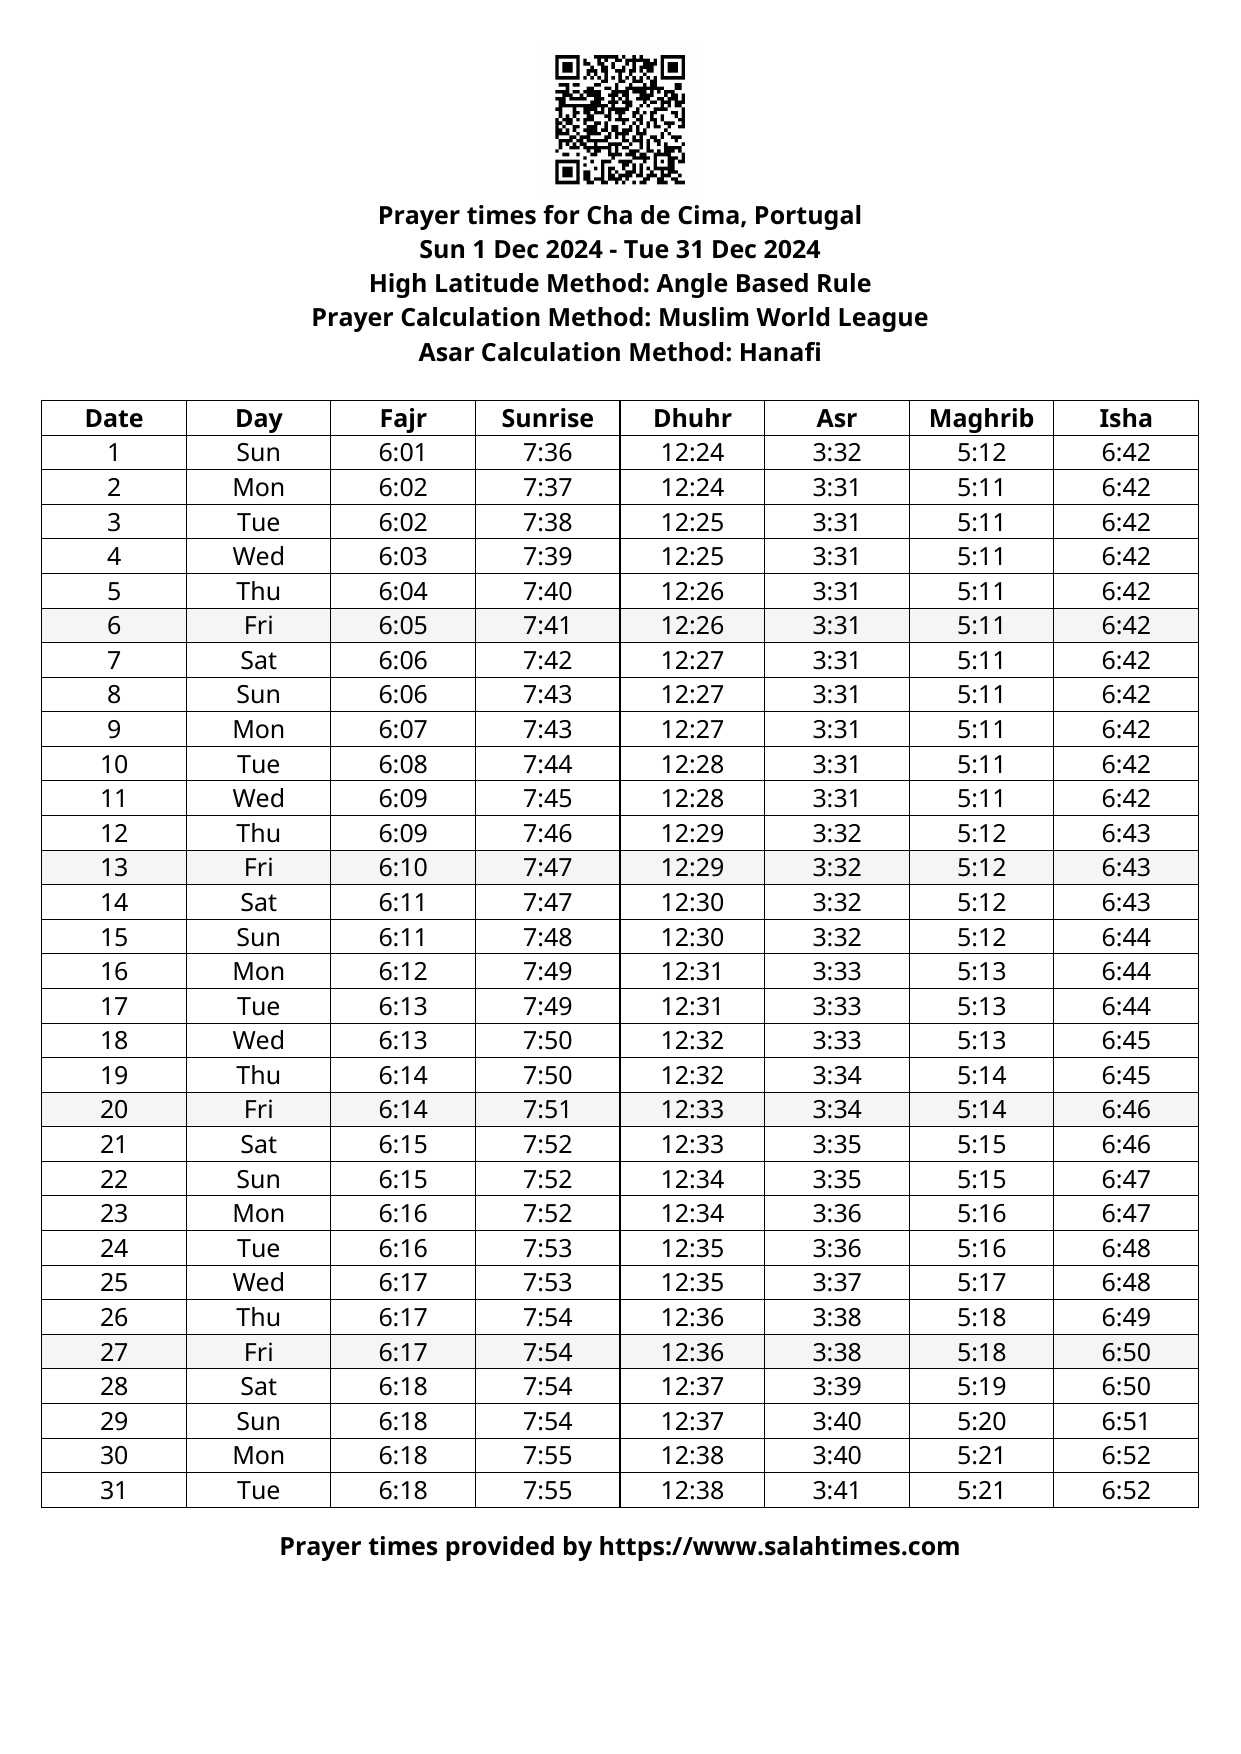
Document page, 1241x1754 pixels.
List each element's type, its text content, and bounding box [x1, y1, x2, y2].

table_cell 12:26 [621, 609, 764, 642]
table_cell 6:51 [1054, 1404, 1198, 1437]
table_cell 10 [42, 747, 186, 780]
table_cell 7:52 [476, 1162, 619, 1195]
table_cell 22 [42, 1162, 186, 1195]
table_cell 3:31 [765, 712, 909, 746]
table_cell 3:31 [765, 470, 909, 504]
picture [542, 41, 699, 198]
table_cell 3:40 [765, 1404, 909, 1437]
table_cell Sat [187, 1369, 330, 1403]
table_cell 5:12 [910, 920, 1053, 953]
table_cell Tue [187, 1473, 330, 1507]
table_cell 12:37 [621, 1369, 764, 1403]
table_cell 7:36 [476, 436, 619, 469]
table_cell Wed [187, 1266, 330, 1299]
text Prayer Calculation Method: Muslim World League [42, 300, 1198, 334]
table_cell Mon [187, 470, 330, 504]
text Prayer times for Cha de Cima, Portugal [42, 198, 1198, 232]
table_cell 23 [42, 1196, 186, 1230]
table_cell 3 [42, 505, 186, 538]
table_cell 5:20 [910, 1404, 1053, 1437]
table_cell 7:49 [476, 989, 619, 1022]
table_cell 12:28 [621, 747, 764, 780]
table_cell 7:52 [476, 1127, 619, 1161]
table_cell 6:16 [331, 1196, 475, 1230]
table_header Isha [1054, 401, 1198, 434]
table_cell 12:24 [621, 436, 764, 469]
table_header Fajr [331, 401, 475, 434]
table_cell 7:46 [476, 816, 619, 849]
table_cell Sun [187, 678, 330, 711]
table_cell 7:45 [476, 781, 619, 815]
table_cell 6:50 [1054, 1335, 1198, 1368]
table_cell 5:11 [910, 781, 1053, 815]
table_cell 3:40 [765, 1439, 909, 1472]
table_cell 6:14 [331, 1058, 475, 1092]
table_cell 12 [42, 816, 186, 849]
table_cell 3:36 [765, 1196, 909, 1230]
table_cell Fri [187, 1093, 330, 1126]
table_cell 30 [42, 1439, 186, 1472]
table_cell 3:32 [765, 920, 909, 953]
table_cell 3:35 [765, 1127, 909, 1161]
table_cell 27 [42, 1335, 186, 1368]
table_cell 7:50 [476, 1024, 619, 1057]
table_cell 12:35 [621, 1266, 764, 1299]
table_cell Fri [187, 851, 330, 884]
table_cell 6:13 [331, 989, 475, 1022]
table_cell 12:29 [621, 851, 764, 884]
table_cell 6:18 [331, 1369, 475, 1403]
table_cell 12:30 [621, 885, 764, 919]
table_cell 6:52 [1054, 1473, 1198, 1507]
table_cell 6:48 [1054, 1231, 1198, 1264]
table_cell 17 [42, 989, 186, 1022]
table_cell 29 [42, 1404, 186, 1437]
table_cell 3:38 [765, 1335, 909, 1368]
table_cell 3:31 [765, 747, 909, 780]
table_cell Fri [187, 1335, 330, 1368]
table_cell 3:31 [765, 505, 909, 538]
table_cell 3:32 [765, 851, 909, 884]
table_cell 5:11 [910, 712, 1053, 746]
table_cell 6:47 [1054, 1196, 1198, 1230]
table_cell Thu [187, 574, 330, 607]
table_cell 3:31 [765, 643, 909, 677]
text High Latitude Method: Angle Based Rule [42, 266, 1198, 300]
table_cell 6:42 [1054, 505, 1198, 538]
table_cell 6:17 [331, 1335, 475, 1368]
table_cell 6:09 [331, 816, 475, 849]
table_cell 1 [42, 436, 186, 469]
table_cell Thu [187, 816, 330, 849]
table_cell 6:42 [1054, 781, 1198, 815]
table_cell 7:48 [476, 920, 619, 953]
table_cell 5:13 [910, 989, 1053, 1022]
table_cell 7:41 [476, 609, 619, 642]
table_cell 9 [42, 712, 186, 746]
table_cell 12:33 [621, 1127, 764, 1161]
table_cell Wed [187, 781, 330, 815]
table_cell 18 [42, 1024, 186, 1057]
table_cell 7:55 [476, 1439, 619, 1472]
table_cell 7:47 [476, 885, 619, 919]
table_cell 3:32 [765, 816, 909, 849]
table_cell 6:06 [331, 678, 475, 711]
table_cell 6 [42, 609, 186, 642]
table_cell 6:44 [1054, 989, 1198, 1022]
table_cell 6:42 [1054, 747, 1198, 780]
table_cell 14 [42, 885, 186, 919]
table_cell 7:38 [476, 505, 619, 538]
table_cell 5:15 [910, 1127, 1053, 1161]
table_cell 6:14 [331, 1093, 475, 1126]
table_cell 7:43 [476, 712, 619, 746]
table_cell 26 [42, 1300, 186, 1334]
table_cell 3:32 [765, 436, 909, 469]
table_cell Sun [187, 1162, 330, 1195]
table_cell 28 [42, 1369, 186, 1403]
table_cell 6:44 [1054, 920, 1198, 953]
table_cell 12:27 [621, 678, 764, 711]
table_cell 5:11 [910, 643, 1053, 677]
table_header Date [42, 401, 186, 434]
table_cell 25 [42, 1266, 186, 1299]
table_cell 7 [42, 643, 186, 677]
table_cell 6:03 [331, 539, 475, 573]
table_cell 12:25 [621, 505, 764, 538]
table_cell 5:21 [910, 1473, 1053, 1507]
table_header Dhuhr [621, 401, 764, 434]
table_cell 6:42 [1054, 678, 1198, 711]
table_cell 3:34 [765, 1058, 909, 1092]
table_cell 5:18 [910, 1335, 1053, 1368]
table_cell 6:46 [1054, 1093, 1198, 1126]
table_cell 7:53 [476, 1231, 619, 1264]
table_cell 5:11 [910, 505, 1053, 538]
table_cell 12:25 [621, 539, 764, 573]
table_cell 7:43 [476, 678, 619, 711]
table_cell 6:06 [331, 643, 475, 677]
table_cell 7:37 [476, 470, 619, 504]
table_cell 5:18 [910, 1300, 1053, 1334]
table_cell 6:18 [331, 1439, 475, 1472]
table_cell 12:36 [621, 1335, 764, 1368]
table_cell 6:15 [331, 1162, 475, 1195]
table_cell 3:41 [765, 1473, 909, 1507]
table_cell 31 [42, 1473, 186, 1507]
table_cell 6:42 [1054, 539, 1198, 573]
table_cell 3:39 [765, 1369, 909, 1403]
table_cell 6:50 [1054, 1369, 1198, 1403]
table_cell 6:45 [1054, 1058, 1198, 1092]
table_cell 5:11 [910, 747, 1053, 780]
table_cell 3:33 [765, 1024, 909, 1057]
table_cell 3:36 [765, 1231, 909, 1264]
table_cell 5:13 [910, 954, 1053, 988]
table_cell Mon [187, 954, 330, 988]
table_cell 3:31 [765, 539, 909, 573]
table_cell 6:02 [331, 505, 475, 538]
table_cell 7:44 [476, 747, 619, 780]
table_cell Wed [187, 539, 330, 573]
table_cell 5:15 [910, 1162, 1053, 1195]
text Asar Calculation Method: Hanafi [42, 334, 1198, 368]
table_cell Mon [187, 1196, 330, 1230]
table_cell 7:54 [476, 1300, 619, 1334]
table_cell 12:32 [621, 1058, 764, 1092]
table_cell 12:38 [621, 1439, 764, 1472]
table_cell 6:43 [1054, 885, 1198, 919]
table_cell 7:53 [476, 1266, 619, 1299]
table_cell 6:47 [1054, 1162, 1198, 1195]
table_cell 6:18 [331, 1404, 475, 1437]
table_cell 6:42 [1054, 470, 1198, 504]
table_cell 6:17 [331, 1266, 475, 1299]
table_cell Tue [187, 989, 330, 1022]
table_cell 8 [42, 678, 186, 711]
table_cell 6:13 [331, 1024, 475, 1057]
table_cell 6:18 [331, 1473, 475, 1507]
table_cell 5:14 [910, 1093, 1053, 1126]
table_cell 12:26 [621, 574, 764, 607]
table_cell Mon [187, 1439, 330, 1472]
table_cell 6:09 [331, 781, 475, 815]
table_cell 21 [42, 1127, 186, 1161]
table_cell 6:17 [331, 1300, 475, 1334]
table_cell Tue [187, 1231, 330, 1264]
table_cell 3:34 [765, 1093, 909, 1126]
table_cell 7:39 [476, 539, 619, 573]
table_cell Sat [187, 1127, 330, 1161]
table_cell Sat [187, 885, 330, 919]
table_cell 3:33 [765, 989, 909, 1022]
table_cell 6:04 [331, 574, 475, 607]
table_cell 5:16 [910, 1231, 1053, 1264]
table_cell 7:51 [476, 1093, 619, 1126]
table_cell 5:11 [910, 539, 1053, 573]
table_cell 20 [42, 1093, 186, 1126]
table_cell 12:34 [621, 1196, 764, 1230]
table_cell Tue [187, 747, 330, 780]
table_cell 6:11 [331, 885, 475, 919]
table_cell 6:07 [331, 712, 475, 746]
table_cell 5:12 [910, 436, 1053, 469]
table_cell 6:48 [1054, 1266, 1198, 1299]
table_cell 7:54 [476, 1335, 619, 1368]
table_cell 6:16 [331, 1231, 475, 1264]
table_cell 5:17 [910, 1266, 1053, 1299]
table_cell 5:12 [910, 851, 1053, 884]
table_cell 6:43 [1054, 816, 1198, 849]
table_cell 5:13 [910, 1024, 1053, 1057]
table_cell Fri [187, 609, 330, 642]
table_cell 3:35 [765, 1162, 909, 1195]
table_cell 6:05 [331, 609, 475, 642]
table_cell 6:15 [331, 1127, 475, 1161]
table_cell 12:24 [621, 470, 764, 504]
table_cell 5:19 [910, 1369, 1053, 1403]
table_cell 16 [42, 954, 186, 988]
table_cell 19 [42, 1058, 186, 1092]
table_cell 3:31 [765, 678, 909, 711]
table_cell Mon [187, 712, 330, 746]
table_cell 24 [42, 1231, 186, 1264]
table_header Day [187, 401, 330, 434]
table_cell 5:11 [910, 678, 1053, 711]
table_cell 13 [42, 851, 186, 884]
table_cell 5:14 [910, 1058, 1053, 1092]
table_cell 12:27 [621, 712, 764, 746]
table_cell 6:42 [1054, 643, 1198, 677]
table_cell 6:10 [331, 851, 475, 884]
table_cell Thu [187, 1300, 330, 1334]
table_cell 6:42 [1054, 712, 1198, 746]
table_cell 12:37 [621, 1404, 764, 1437]
table_cell 6:02 [331, 470, 475, 504]
table_cell 12:28 [621, 781, 764, 815]
table_cell 5:16 [910, 1196, 1053, 1230]
table_cell Sat [187, 643, 330, 677]
table_cell Sun [187, 1404, 330, 1437]
table_cell 12:31 [621, 954, 764, 988]
table_cell 3:31 [765, 781, 909, 815]
table_cell Thu [187, 1058, 330, 1092]
table_cell 5:11 [910, 574, 1053, 607]
table_cell 6:44 [1054, 954, 1198, 988]
table_cell 6:42 [1054, 609, 1198, 642]
table_cell 4 [42, 539, 186, 573]
table_cell 6:46 [1054, 1127, 1198, 1161]
table_cell 12:34 [621, 1162, 764, 1195]
table_cell 12:27 [621, 643, 764, 677]
table_cell 6:49 [1054, 1300, 1198, 1334]
table_cell 12:29 [621, 816, 764, 849]
table_cell 12:31 [621, 989, 764, 1022]
table_cell 6:45 [1054, 1024, 1198, 1057]
table_cell 12:36 [621, 1300, 764, 1334]
table_cell 12:32 [621, 1024, 764, 1057]
table_cell 7:52 [476, 1196, 619, 1230]
table_cell Sun [187, 920, 330, 953]
table_cell 5 [42, 574, 186, 607]
table_cell 7:54 [476, 1404, 619, 1437]
table_cell 7:40 [476, 574, 619, 607]
table_cell 7:54 [476, 1369, 619, 1403]
table_cell 6:42 [1054, 574, 1198, 607]
table_cell 12:35 [621, 1231, 764, 1264]
table_cell 3:32 [765, 885, 909, 919]
table_cell 6:08 [331, 747, 475, 780]
table_cell 6:52 [1054, 1439, 1198, 1472]
table_cell 6:42 [1054, 436, 1198, 469]
table_cell 7:42 [476, 643, 619, 677]
table_header Sunrise [476, 401, 619, 434]
table_cell 12:38 [621, 1473, 764, 1507]
table_cell 3:37 [765, 1266, 909, 1299]
table_cell 6:12 [331, 954, 475, 988]
table_cell 3:33 [765, 954, 909, 988]
table_cell 5:11 [910, 609, 1053, 642]
table_header Asr [765, 401, 909, 434]
table_cell 5:12 [910, 816, 1053, 849]
table_cell 5:11 [910, 470, 1053, 504]
table_cell 6:11 [331, 920, 475, 953]
table_cell 3:38 [765, 1300, 909, 1334]
table_cell 12:30 [621, 920, 764, 953]
table_cell 7:49 [476, 954, 619, 988]
table_cell 7:47 [476, 851, 619, 884]
table_cell Sun [187, 436, 330, 469]
table_cell 2 [42, 470, 186, 504]
text Sun 1 Dec 2024 - Tue 31 Dec 2024 [42, 232, 1198, 266]
table_cell 11 [42, 781, 186, 815]
table_cell Wed [187, 1024, 330, 1057]
table_cell 5:21 [910, 1439, 1053, 1472]
table_cell 6:43 [1054, 851, 1198, 884]
table_cell Tue [187, 505, 330, 538]
table_cell 12:33 [621, 1093, 764, 1126]
table_cell 15 [42, 920, 186, 953]
table_cell 7:55 [476, 1473, 619, 1507]
table_cell 6:01 [331, 436, 475, 469]
table_cell 3:31 [765, 574, 909, 607]
table_cell 5:12 [910, 885, 1053, 919]
table_cell 3:31 [765, 609, 909, 642]
table_header Maghrib [910, 401, 1053, 434]
text Prayer times provided by https://www.salahtimes.com [42, 1528, 1198, 1563]
table_cell 7:50 [476, 1058, 619, 1092]
